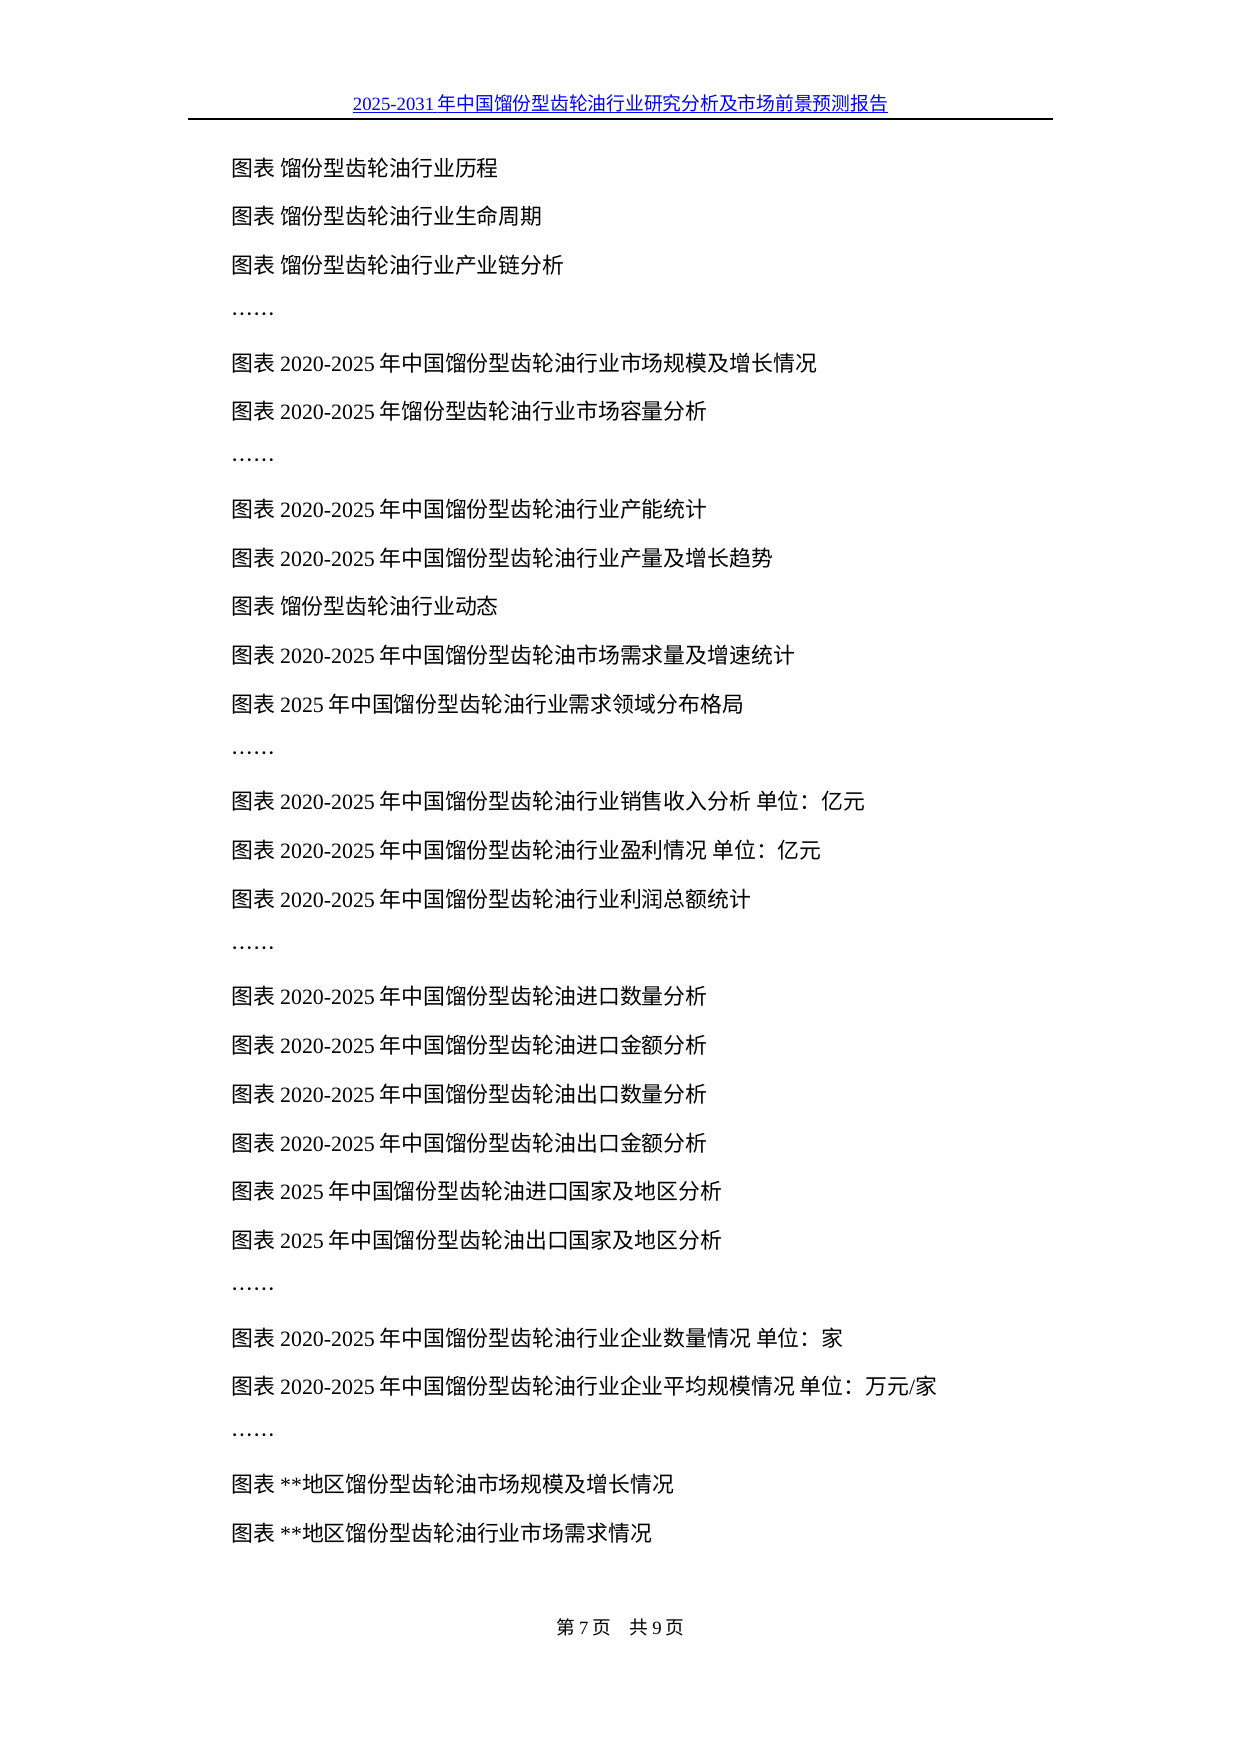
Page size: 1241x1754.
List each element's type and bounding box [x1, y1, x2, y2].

text [187, 150, 1053, 1548]
